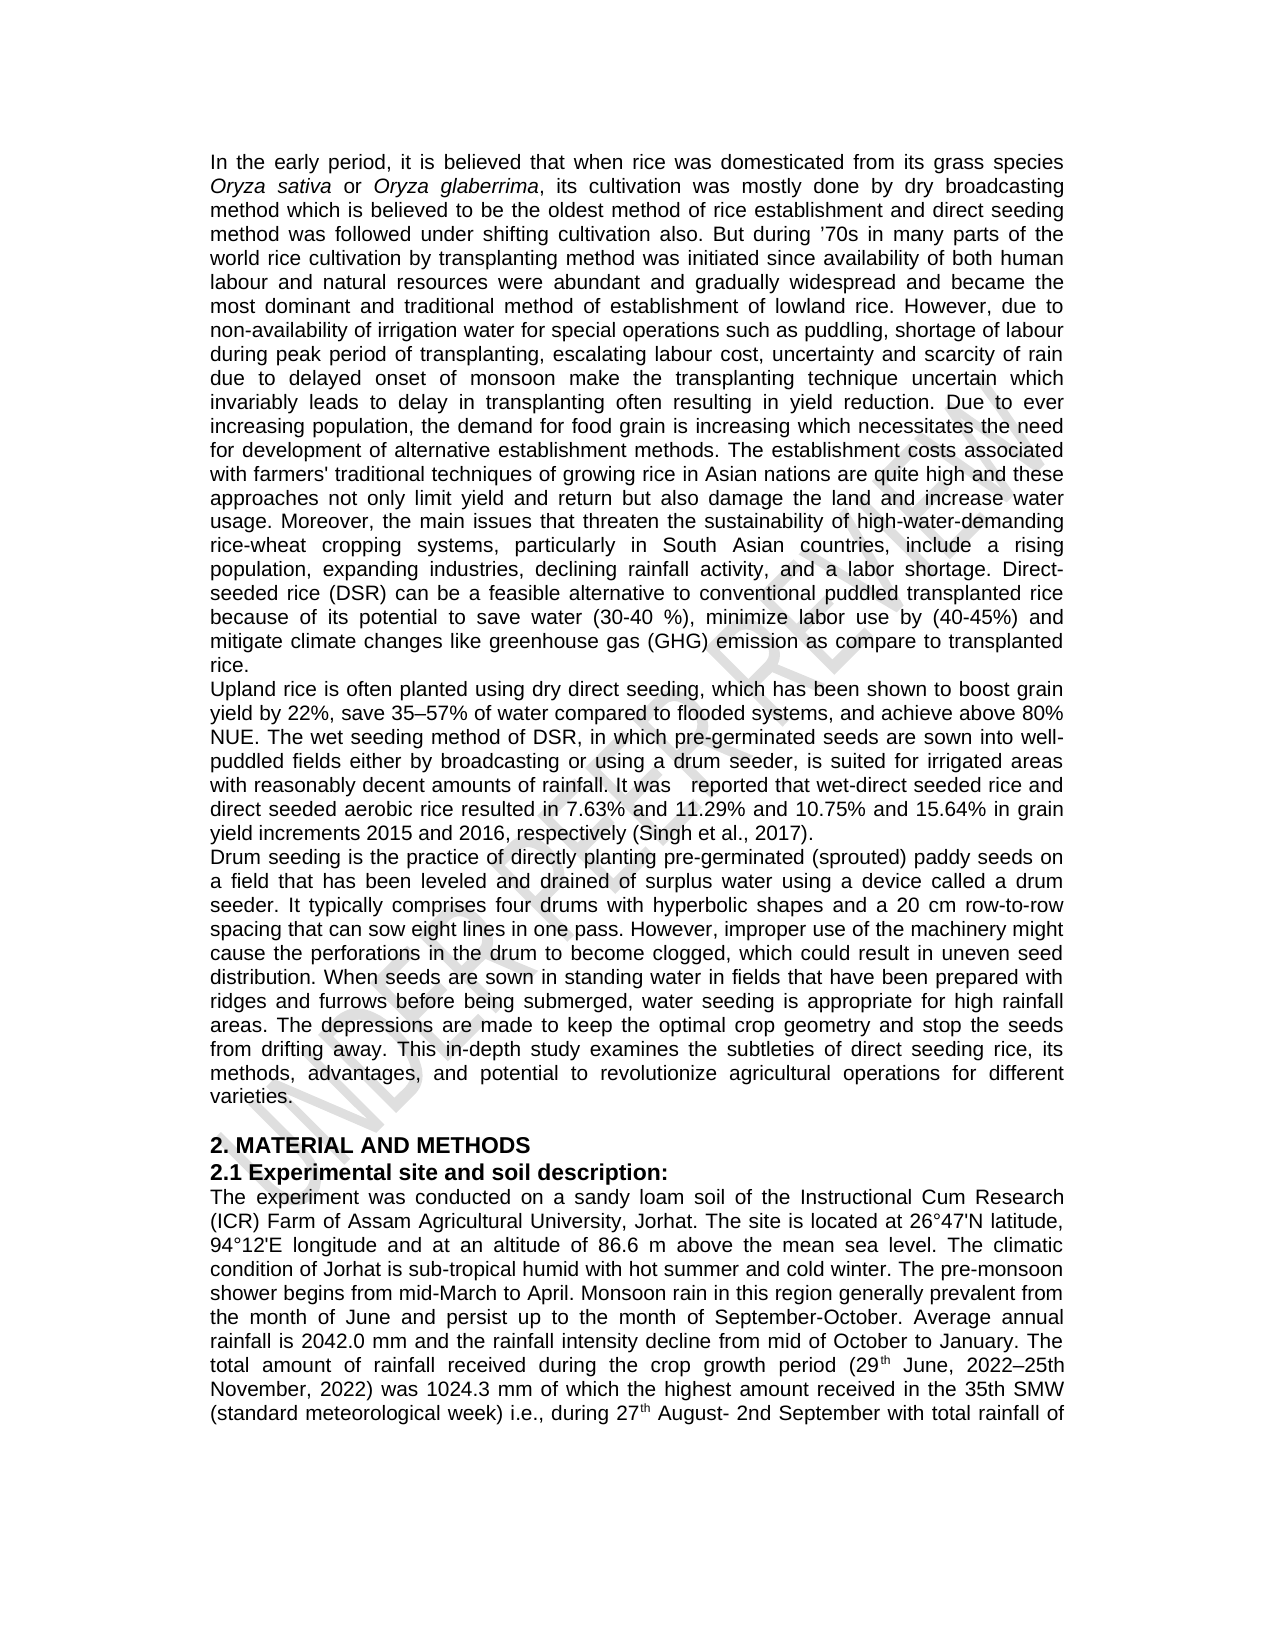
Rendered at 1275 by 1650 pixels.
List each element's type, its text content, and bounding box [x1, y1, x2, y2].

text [210, 1185, 1065, 1424]
text 2. material and methods [210, 1132, 1065, 1159]
text Drum seeding is the practice of directly planting pre-germinated (sprouted) paddy seeds on a field that has been leveled and drained of surplus water using a device called a drum seeder. It typically comprises four drums with hyperbolic shapes and a 20 cm row-to-row spacing that can sow eight lines in one pass. However, improper use of the machinery might cause the perforations in the drum to become clogged, which could result in uneven seed distribution. When seeds are sown in standing water in fields that have been prepared with ridges and furrows before being submerged, water seeding is appropriate for high rainfall areas. The depressions are made to keep the optimal crop geometry and stop the seeds from drifting away. This in-depth study examines the subtleties of direct seeding rice, its methods, advantages, and potential to revolutionize agricultural operations for different varieties. [210, 845, 1065, 1108]
text In the early period, it is believed that when rice was domesticated from its grass species Oryza sativa or Oryza glaberrima, its cultivation was mostly done by dry broadcasting method which is believed to be the oldest method of rice establishment and direct seeding method was followed under shifting cultivation also. But during ’70s in many parts of the world rice cultivation by transplanting method was initiated since availability of both human labour and natural resources were abundant and gradually widespread and became the most dominant and traditional method of establishment of lowland rice. However, due to non-availability of irrigation water for special operations such as puddling, shortage of labour during peak period of transplanting, escalating labour cost, uncertainty and scarcity of rain due to delayed onset of monsoon make the transplanting technique uncertain which invariably leads to delay in transplanting often resulting in yield reduction. Due to ever increasing population, the demand for food grain is increasing which necessitates the need for development of alternative establishment methods. The establishment costs associated with farmers' traditional techniques of growing rice in Asian nations are quite high and these approaches not only limit yield and return but also damage the land and increase water usage. Moreover, the main issues that threaten the sustainability of high-water-demanding rice-wheat cropping systems, particularly in South Asian countries, include a rising population, expanding industries, declining rainfall activity, and a labor shortage. Direct-seeded rice (DSR) can be a feasible alternative to conventional puddled transplanted rice because of its potential to save water (30-40 %), minimize labor use by (40-45%) and mitigate climate changes like greenhouse gas (GHG) emission as compare to transplanted rice. [210, 150, 1065, 677]
text 2.1 Experimental site and soil description: [210, 1159, 1065, 1185]
text Upland rice is often planted using dry direct seeding, which has been shown to boost grain yield by 22%, save 35–57% of water compared to flooded systems, and achieve above 80% NUE. The wet seeding method of DSR, in which pre-germinated seeds are sown into well-puddled fields either by broadcasting or using a drum seeder, is suited for irrigated areas with reasonably decent amounts of rainfall. It was reported that wet-direct seeded rice and direct seeded aerobic rice resulted in 7.63% and 11.29% and 10.75% and 15.64% in grain yield increments 2015 and 2016, respectively (Singh et al., 2017). [210, 677, 1065, 845]
